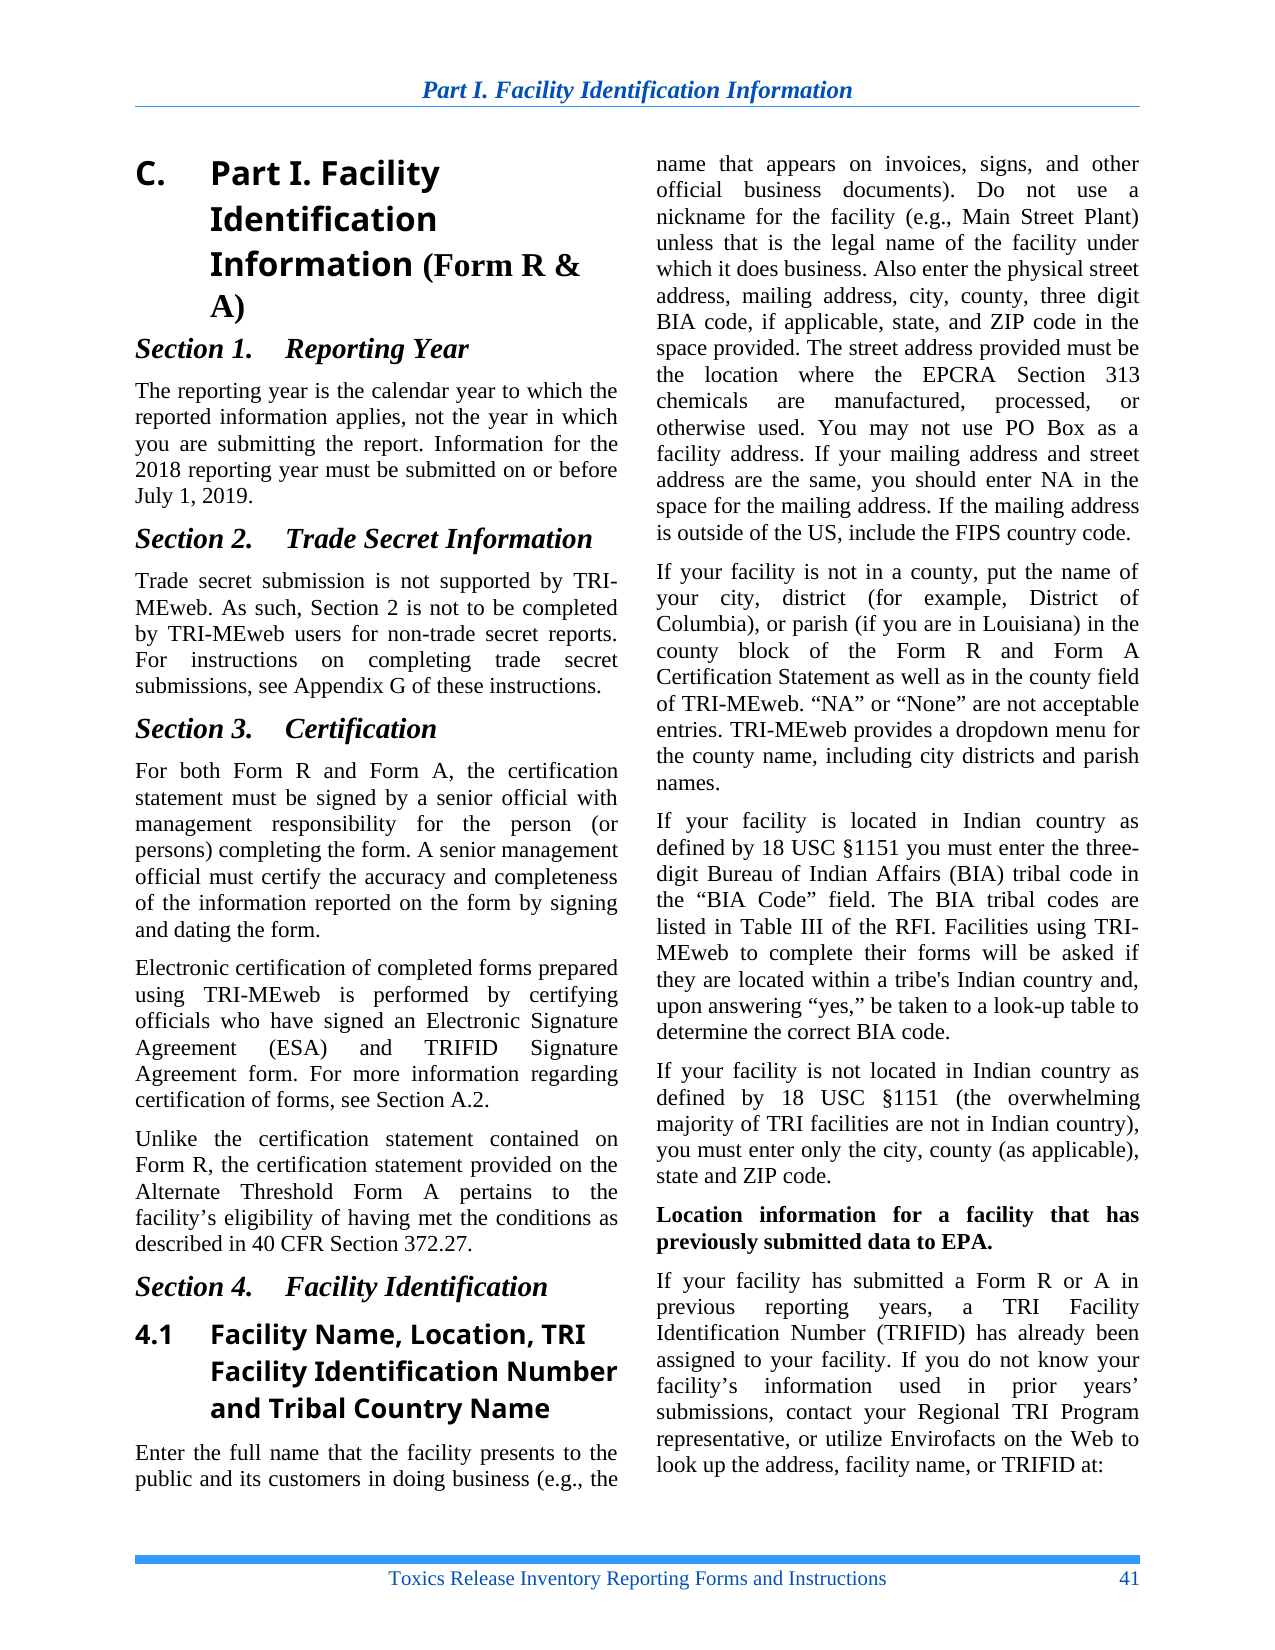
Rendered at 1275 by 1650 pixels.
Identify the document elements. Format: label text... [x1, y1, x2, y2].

text The reporting year is the calendar year to which the reported information applies, not the year in which you are submitting the report. Information for the 2018 reporting year must be submitted on or before July 1, 2019. [135, 377, 619, 509]
text Enter the full name that the facility presents to the public and its customers in doing business (e.g., the name that appears on invoices, signs, and other official business documents). Do not use a nickname for the facility (e.g., Main Street Plant) unless that is the legal name of the facility under which it does business. Also enter the physical street address, mailing address, city, county, three digit BIA code, if applicable, state, and ZIP code in the space provided. The street address provided must be the location where the EPCRA Section 313 chemicals are manufactured, processed, or otherwise used. You may not use PO Box as a facility address. If your mailing address and street address are the same, you should enter NA in the space for the mailing address. If the mailing address is outside of the US, include the FIPS country code. [656, 150, 1140, 545]
subtitle Section 3. Certification [135, 711, 619, 745]
text Unlike the certification statement contained on Form R, the certification statement provided on the Alternate Threshold Form A pertains to the facility’s eligibility of having met the conditions as described in 40 CFR Section 372.27. [135, 1125, 619, 1257]
text If your facility is not in a county, put the name of your city, district (for example, District of Columbia), or parish (if you are in Louisiana) in the county block of the Form R and Form A Certification Statement as well as in the county field of TRI-MEweb. “NA” or “None” are not acceptable entries. TRI-MEweb provides a dropdown menu for the county name, including city districts and parish names. [656, 558, 1140, 795]
text Location information for a facility that has previously submitted data to EPA. [656, 1201, 1140, 1254]
text For both Form R and Form A, the certification statement must be signed by a senior official with management responsibility for the person (or persons) completing the form. A senior management official must certify the accuracy and completeness of the information reported on the form by signing and dating the form. [135, 757, 619, 942]
subtitle Section 4. Facility Identification [135, 1269, 619, 1303]
text If your facility has submitted a Form R or A in previous reporting years, a TRI Facility Identification Number (TRIFID) has already been assigned to your facility. If you do not know your facility’s information used in prior years’ submissions, contact your Regional TRI Program representative, or utilize Envirofacts on the Web to look up the address, facility name, or TRIFID at: [656, 1267, 1140, 1477]
subtitle Section 1. Reporting Year [135, 331, 619, 364]
subtitle C. Part I. Facility Identification Information (Form R & A) [135, 150, 619, 324]
subtitle Section 2. Trade Secret Information [135, 521, 619, 555]
text If your facility is located in Indian country as defined by 18 USC §1151 you must enter the three-digit Bureau of Indian Affairs (BIA) tribal code in the “BIA Code” field. The BIA tribal codes are listed in Table III of the RFI. Facilities using TRI-MEweb to complete their forms will be asked if they are located within a tribe's Indian country and, upon answering “yes,” be taken to a look-up table to determine the correct BIA code. [656, 807, 1140, 1045]
text If your facility is not located in Indian country as defined by 18 USC §1151 (the overwhelming majority of TRI facilities are not in Indian country), you must enter only the city, county (as applicable), state and ZIP code. [656, 1057, 1140, 1189]
text Electronic certification of completed forms prepared using TRI-MEweb is performed by certifying officials who have signed an Electronic Signature Agreement (ESA) and TRIFID Signature Agreement form. For more information regarding certification of forms, see Section A.2. [135, 954, 619, 1113]
text Trade secret submission is not supported by TRI-MEweb. As such, Section 2 is not to be completed by TRI-MEweb users for non-trade secret reports. For instructions on completing trade secret submissions, see Appendix G of these instructions. [135, 567, 619, 699]
subtitle 4.1 Facility Name, Location, TRI Facility Identification Number and Tribal Country Name [135, 1315, 619, 1426]
